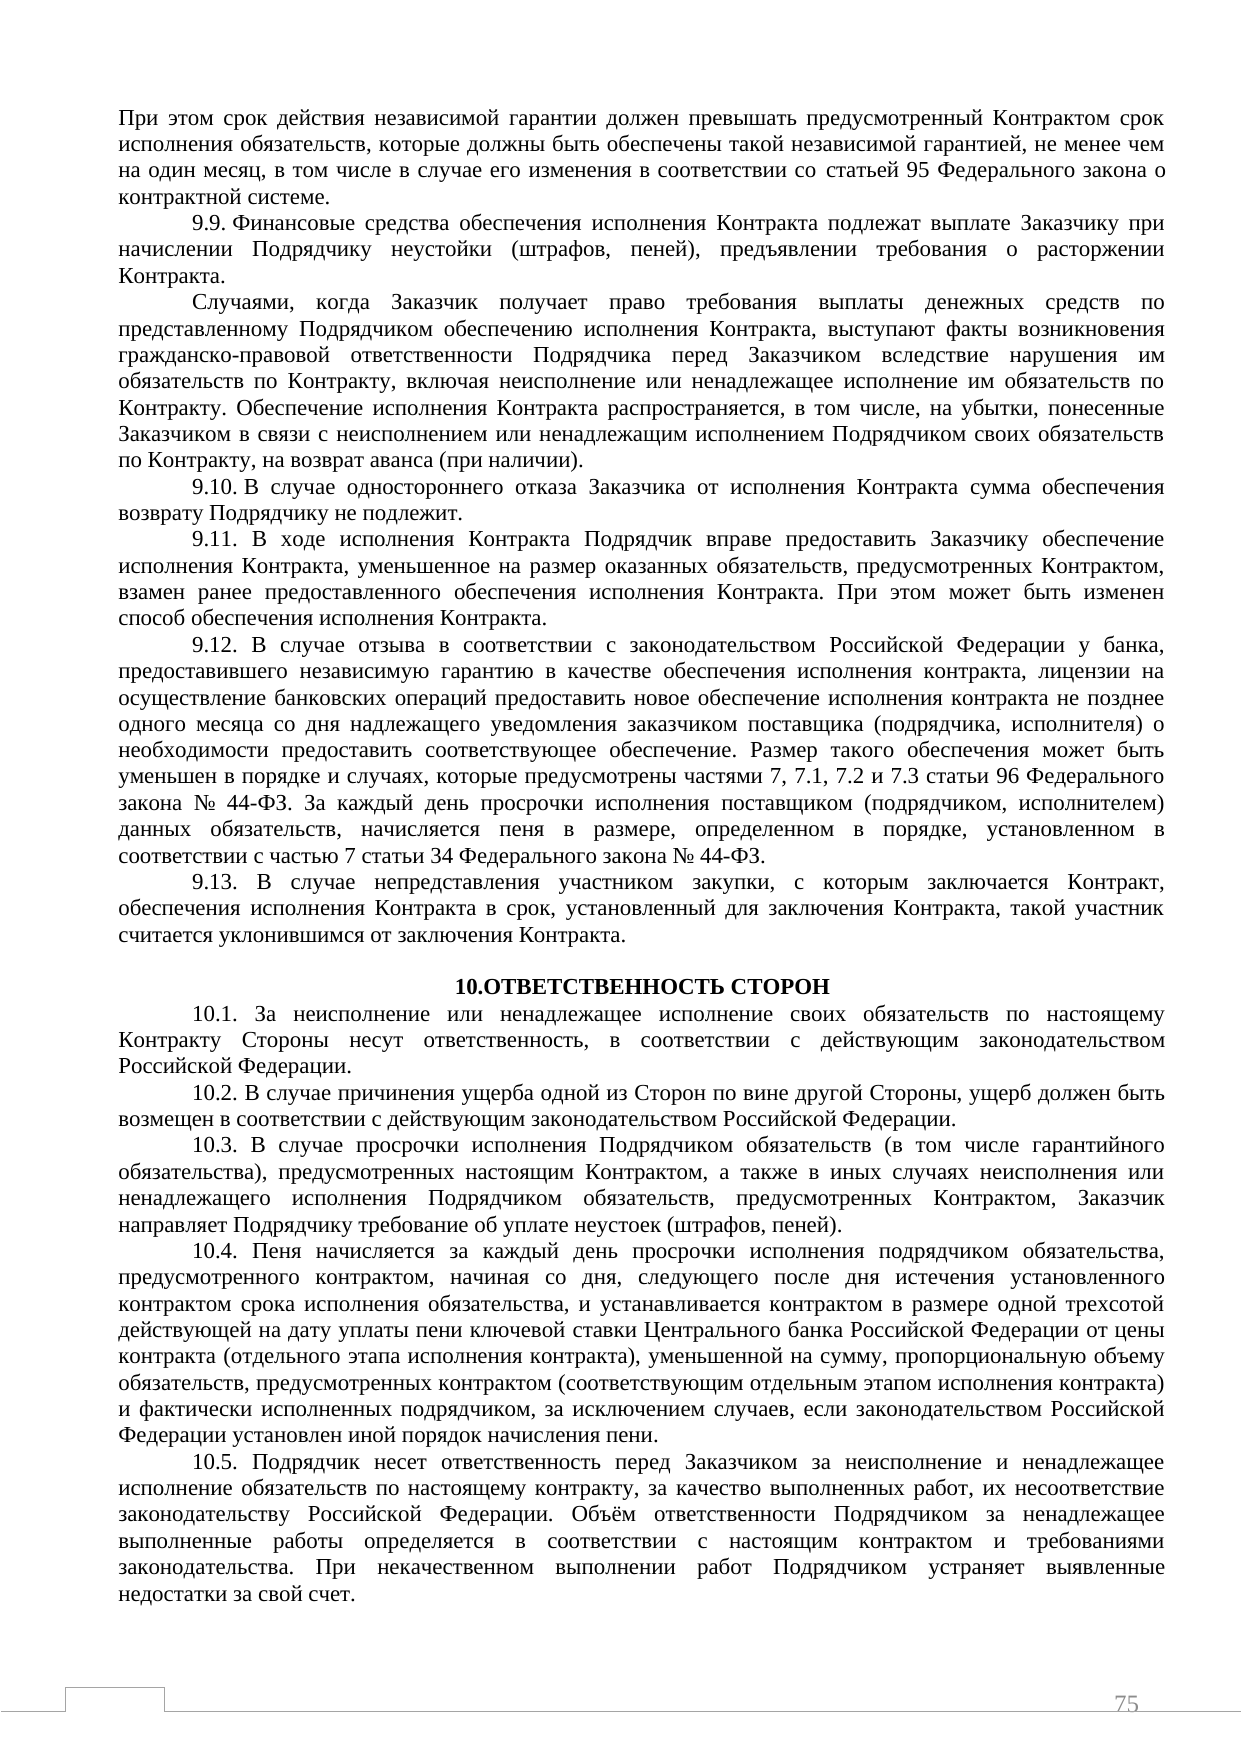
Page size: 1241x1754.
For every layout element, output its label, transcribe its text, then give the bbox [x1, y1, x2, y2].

text 9.9. Финансовые средства обеспечения исполнения Контракта подлежат выплате Заказчику при начислении Подрядчику неустойки (штрафов, пеней), предъявлении требования о расторжении Контракта. [118, 209, 1166, 288]
text 9.10. В случае одностороннего отказа Заказчика от исполнения Контракта сумма обеспечения возврату Подрядчику не подлежит. [118, 473, 1166, 525]
text 9.11. В ходе исполнения Контракта Подрядчик вправе предоставить Заказчику обеспечение исполнения Контракта, уменьшенное на размер оказанных обязательств, предусмотренных Контрактом, взамен ранее предоставленного обеспечения исполнения Контракта. При этом может быть изменен способ обеспечения исполнения Контракта. [118, 525, 1166, 631]
text 10.4. Пеня начисляется за каждый день просрочки исполнения подрядчиком обязательства, предусмотренного контрактом, начиная со дня, следующего после дня истечения установленного контрактом срока исполнения обязательства, и устанавливается контрактом в размере одной трехсотой действующей на дату уплаты пени ключевой ставки Центрального банка Российской Федерации от цены контракта (отдельного этапа исполнения контракта), уменьшенной на сумму, пропорциональную объему обязательств, предусмотренных контрактом (соответствующим отдельным этапом исполнения контракта) и фактически исполненных подрядчиком, за исключением случаев, если законодательством Российской Федерации установлен иной порядок начисления пени. [118, 1237, 1166, 1448]
text Случаями, когда Заказчик получает право требования выплаты денежных средств по представленному Подрядчиком обеспечению исполнения Контракта, выступают факты возникновения гражданско-правовой ответственности Подрядчика перед Заказчиком вследствие нарушения им обязательств по Контракту, включая неисполнение или ненадлежащее исполнение им обязательств по Контракту. Обеспечение исполнения Контракта распространяется, в том числе, на убытки, понесенные Заказчиком в связи с неисполнением или ненадлежащим исполнением Подрядчиком своих обязательств по Контракту, на возврат аванса (при наличии). [118, 288, 1166, 473]
text 10.1. За неисполнение или ненадлежащее исполнение своих обязательств по настоящему Контракту Стороны несут ответственность, в соответствии с действующим законодательством Российской Федерации. [118, 1000, 1166, 1079]
text 10.ОТВЕТСТВЕННОСТЬ СТОРОН [118, 973, 1166, 1000]
text 9.13. В случае непредставления участником закупки, с которым заключается Контракт, обеспечения исполнения Контракта в срок, установленный для заключения Контракта, такой участник считается уклонившимся от заключения Контракта. [118, 868, 1166, 947]
text 9.12. В случае отзыва в соответствии с законодательством Российской Федерации у банка, предоставившего независимую гарантию в качестве обеспечения исполнения контракта, лицензии на осуществление банковских операций предоставить новое обеспечение исполнения контракта не позднее одного месяца со дня надлежащего уведомления заказчиком поставщика (подрядчика, исполнителя) о необходимости предоставить соответствующее обеспечение. Размер такого обеспечения может быть уменьшен в порядке и случаях, которые предусмотрены частями 7, 7.1, 7.2 и 7.3 статьи 96 Федерального закона № 44-ФЗ. За каждый день просрочки исполнения поставщиком (подрядчиком, исполнителем) данных обязательств, начисляется пеня в размере, определенном в порядке, установленном в соответствии с частью 7 статьи 34 Федерального закона № 44-ФЗ. [118, 631, 1166, 868]
text 10.2. В случае причинения ущерба одной из Сторон по вине другой Стороны, ущерб должен быть возмещен в соответствии с действующим законодательством Российской Федерации. [118, 1079, 1166, 1132]
text 10.3. В случае просрочки исполнения Подрядчиком обязательств (в том числе гарантийного обязательства), предусмотренных настоящим Контрактом, а также в иных случаях неисполнения или ненадлежащего исполнения Подрядчиком обязательств, предусмотренных Контрактом, Заказчик направляет Подрядчику требование об уплате неустоек (штрафов, пеней). [118, 1132, 1166, 1237]
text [118, 104, 1166, 209]
text 10.5. Подрядчик несет ответственность перед Заказчиком за неисполнение и ненадлежащее исполнение обязательств по настоящему контракту, за качество выполненных работ, их несоответствие законодательству Российской Федерации. Объём ответственности Подрядчиком за ненадлежащее выполненные работы определяется в соответствии с настоящим контрактом и требованиями законодательства. При некачественном выполнении работ Подрядчиком устраняет выявленные недостатки за свой счет. [118, 1448, 1166, 1606]
